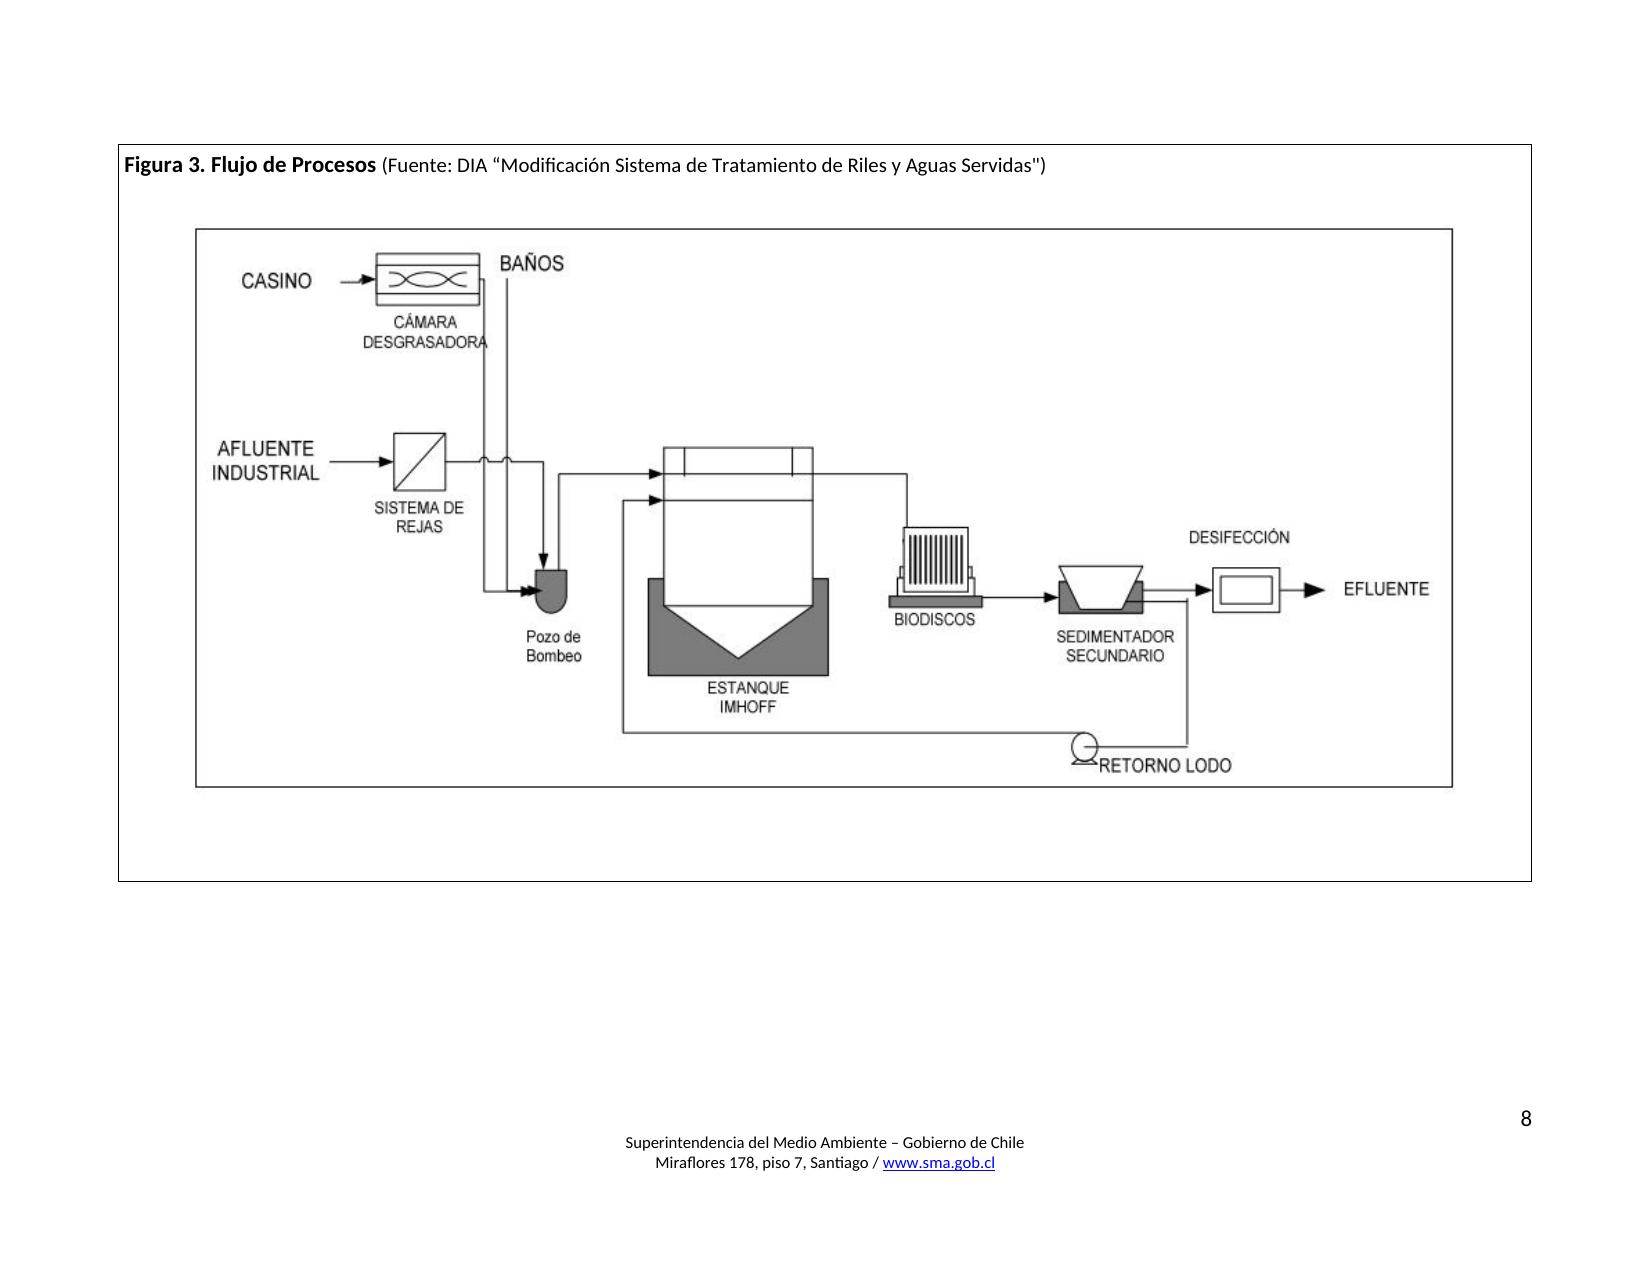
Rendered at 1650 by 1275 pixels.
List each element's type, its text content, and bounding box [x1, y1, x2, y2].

table_header Figura 3. Flujo de Procesos (Fuente: DIA “Modificación Sistema de Tratamiento de Riles y Aguas Servidas") [119, 145, 1531, 881]
picture [183, 204, 1467, 804]
